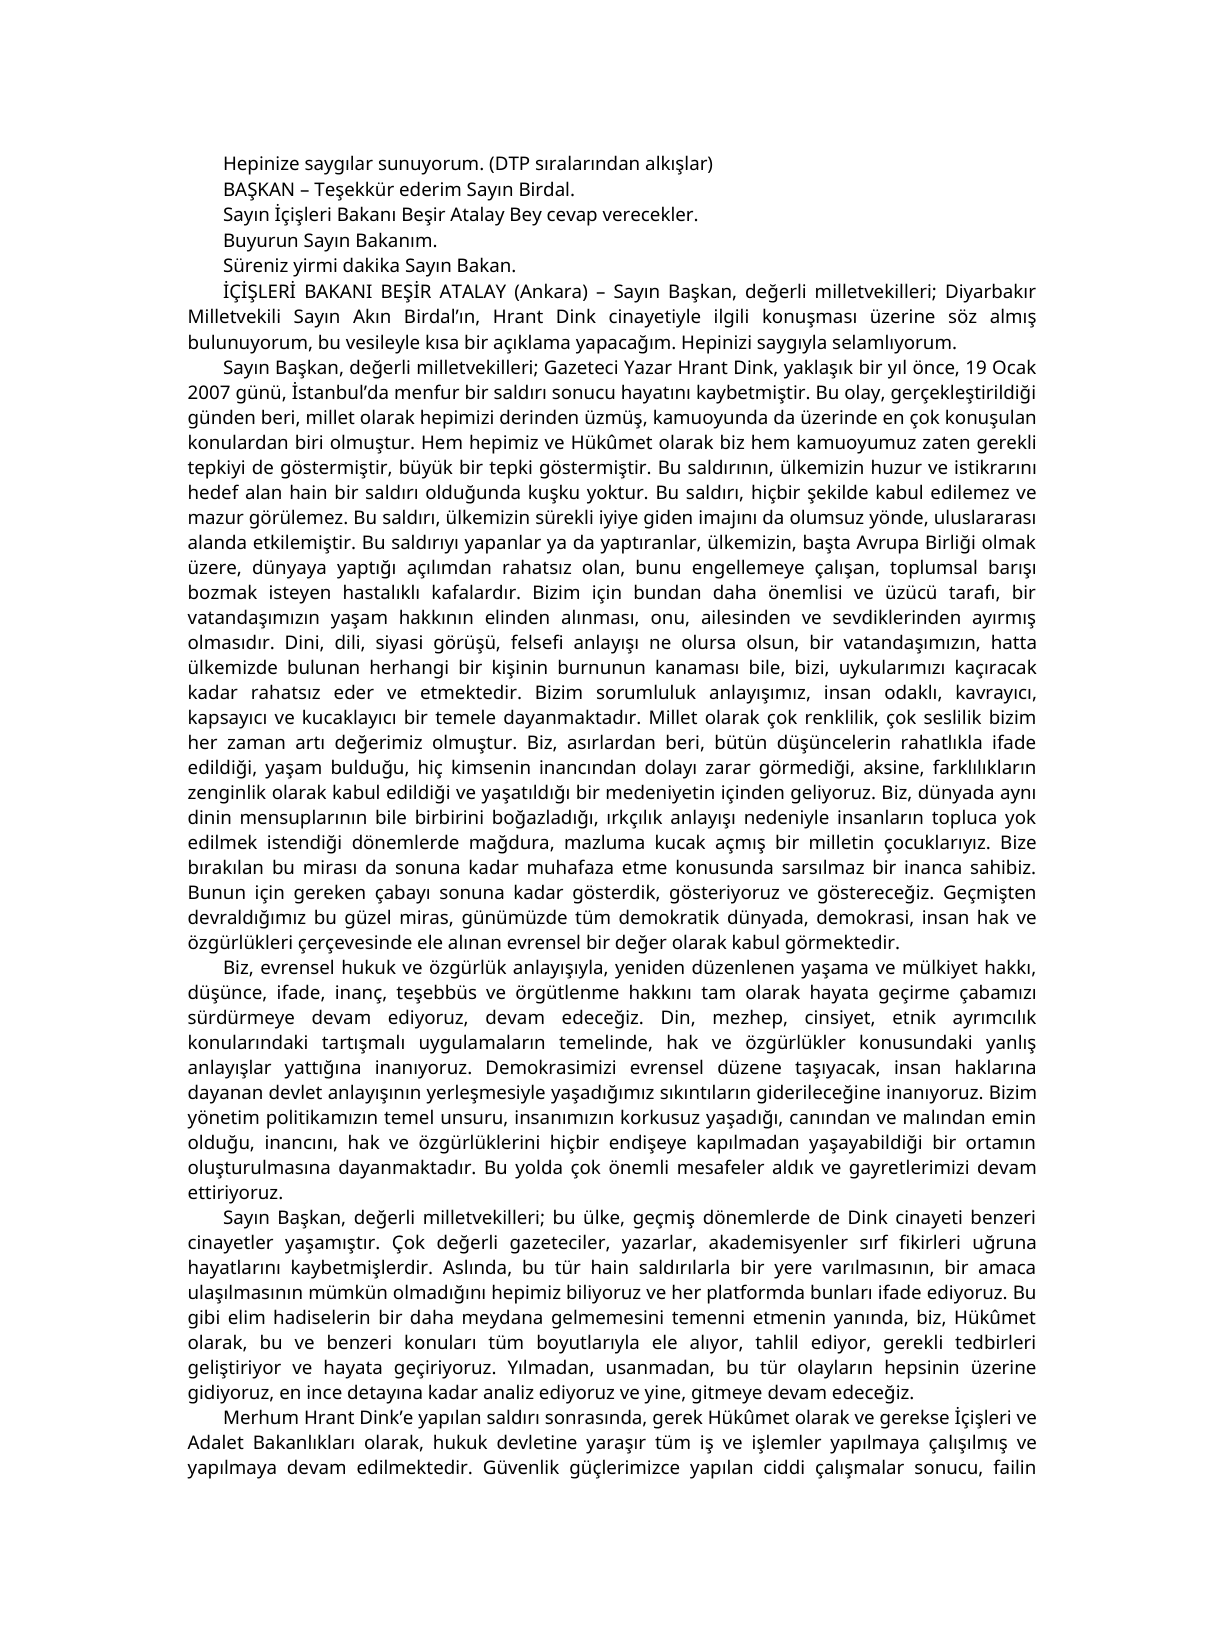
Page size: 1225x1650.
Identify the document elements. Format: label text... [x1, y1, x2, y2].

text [187, 1404, 1037, 1479]
text Biz, evrensel hukuk ve özgürlük anlayışıyla, yeniden düzenlenen yaşama ve mülkiyet hakkı, düşünce, ifade, inanç, teşebbüs ve örgütlenme hakkını tam olarak hayata geçirme çabamızı sürdürmeye devam ediyoruz, devam edeceğiz. Din, mezhep, cinsiyet, etnik ayrımcılık konularındaki tartışmalı uygulamaların temelinde, hak ve özgürlükler konusundaki yanlış anlayışlar yattığına inanıyoruz. Demokrasimizi evrensel düzene taşıyacak, insan haklarına dayanan devlet anlayışının yerleşmesiyle yaşadığımız sıkıntıların giderileceğine inanıyoruz. Bizim yönetim politikamızın temel unsuru, insanımızın korkusuz yaşadığı, canından ve malından emin olduğu, inancını, hak ve özgürlüklerini hiçbir endişeye kapılmadan yaşayabildiği bir ortamın oluşturulmasına dayanmaktadır. Bu yolda çok önemli mesafeler aldık ve gayretlerimizi devam ettiriyoruz. [187, 954, 1037, 1204]
text Süreniz yirmi dakika Sayın Bakan. [187, 252, 1037, 278]
text Buyurun Sayın Bakanım. [187, 227, 1037, 252]
text Hepinize saygılar sunuyorum. (DTP sıralarından alkışlar) [187, 150, 1037, 176]
text Sayın Başkan, değerli milletvekilleri; Gazeteci Yazar Hrant Dink, yaklaşık bir yıl önce, 19 Ocak 2007 günü, İstanbul’da menfur bir saldırı sonucu hayatını kaybetmiştir. Bu olay, gerçekleştirildiği günden beri, millet olarak hepimizi derinden üzmüş, kamuoyunda da üzerinde en çok konuşulan konulardan biri olmuştur. Hem hepimiz ve Hükûmet olarak biz hem kamuoyumuz zaten gerekli tepkiyi de göstermiştir, büyük bir tepki göstermiştir. Bu saldırının, ülkemizin huzur ve istikrarını hedef alan hain bir saldırı olduğunda kuşku yoktur. Bu saldırı, hiçbir şekilde kabul edilemez ve mazur görülemez. Bu saldırı, ülkemizin sürekli iyiye giden imajını da olumsuz yönde, uluslararası alanda etkilemiştir. Bu saldırıyı yapanlar ya da yaptıranlar, ülkemizin, başta Avrupa Birliği olmak üzere, dünyaya yaptığı açılımdan rahatsız olan, bunu engellemeye çalışan, toplumsal barışı bozmak isteyen hastalıklı kafalardır. Bizim için bundan daha önemlisi ve üzücü tarafı, bir vatandaşımızın yaşam hakkının elinden alınması, onu, ailesinden ve sevdiklerinden ayırmış olmasıdır. Dini, dili, siyasi görüşü, felsefi anlayışı ne olursa olsun, bir vatandaşımızın, hatta ülkemizde bulunan herhangi bir kişinin burnunun kanaması bile, bizi, uykularımızı kaçıracak kadar rahatsız eder ve etmektedir. Bizim sorumluluk anlayışımız, insan odaklı, kavrayıcı, kapsayıcı ve kucaklayıcı bir temele dayanmaktadır. Millet olarak çok renklilik, çok seslilik bizim her zaman artı değerimiz olmuştur. Biz, asırlardan beri, bütün düşüncelerin rahatlıkla ifade edildiği, yaşam bulduğu, hiç kimsenin inancından dolayı zarar görmediği, aksine, farklılıkların zenginlik olarak kabul edildiği ve yaşatıldığı bir medeniyetin içinden geliyoruz. Biz, dünyada aynı dinin mensuplarının bile birbirini boğazladığı, ırkçılık anlayışı nedeniyle insanların topluca yok edilmek istendiği dönemlerde mağdura, mazluma kucak açmış bir milletin çocuklarıyız. Bize bırakılan bu mirası da sonuna kadar muhafaza etme konusunda sarsılmaz bir inanca sahibiz. Bunun için gereken çabayı sonuna kadar gösterdik, gösteriyoruz ve göstereceğiz. Geçmişten devraldığımız bu güzel miras, günümüzde tüm demokratik dünyada, demokrasi, insan hak ve özgürlükleri çerçevesinde ele alınan evrensel bir değer olarak kabul görmektedir. [187, 354, 1037, 954]
text İÇİŞLERİ BAKANI BEŞİR ATALAY (Ankara) – Sayın Başkan, değerli milletvekilleri; Diyarbakır Milletvekili Sayın Akın Birdal’ın, Hrant Dink cinayetiyle ilgili konuşması üzerine söz almış bulunuyorum, bu vesileyle kısa bir açıklama yapacağım. Hepinizi saygıyla selamlıyorum. [187, 278, 1037, 354]
text Sayın İçişleri Bakanı Beşir Atalay Bey cevap verecekler. [187, 201, 1037, 227]
text Sayın Başkan, değerli milletvekilleri; bu ülke, geçmiş dönemlerde de Dink cinayeti benzeri cinayetler yaşamıştır. Çok değerli gazeteciler, yazarlar, akademisyenler sırf fikirleri uğruna hayatlarını kaybetmişlerdir. Aslında, bu tür hain saldırılarla bir yere varılmasının, bir amaca ulaşılmasının mümkün olmadığını hepimiz biliyoruz ve her platformda bunları ifade ediyoruz. Bu gibi elim hadiselerin bir daha meydana gelmemesini temenni etmenin yanında, biz, Hükûmet olarak, bu ve benzeri konuları tüm boyutlarıyla ele alıyor, tahlil ediyor, gerekli tedbirleri geliştiriyor ve hayata geçiriyoruz. Yılmadan, usanmadan, bu tür olayların hepsinin üzerine gidiyoruz, en ince detayına kadar analiz ediyoruz ve yine, gitmeye devam edeceğiz. [187, 1204, 1037, 1404]
text BAŞKAN – Teşekkür ederim Sayın Birdal. [187, 176, 1037, 201]
